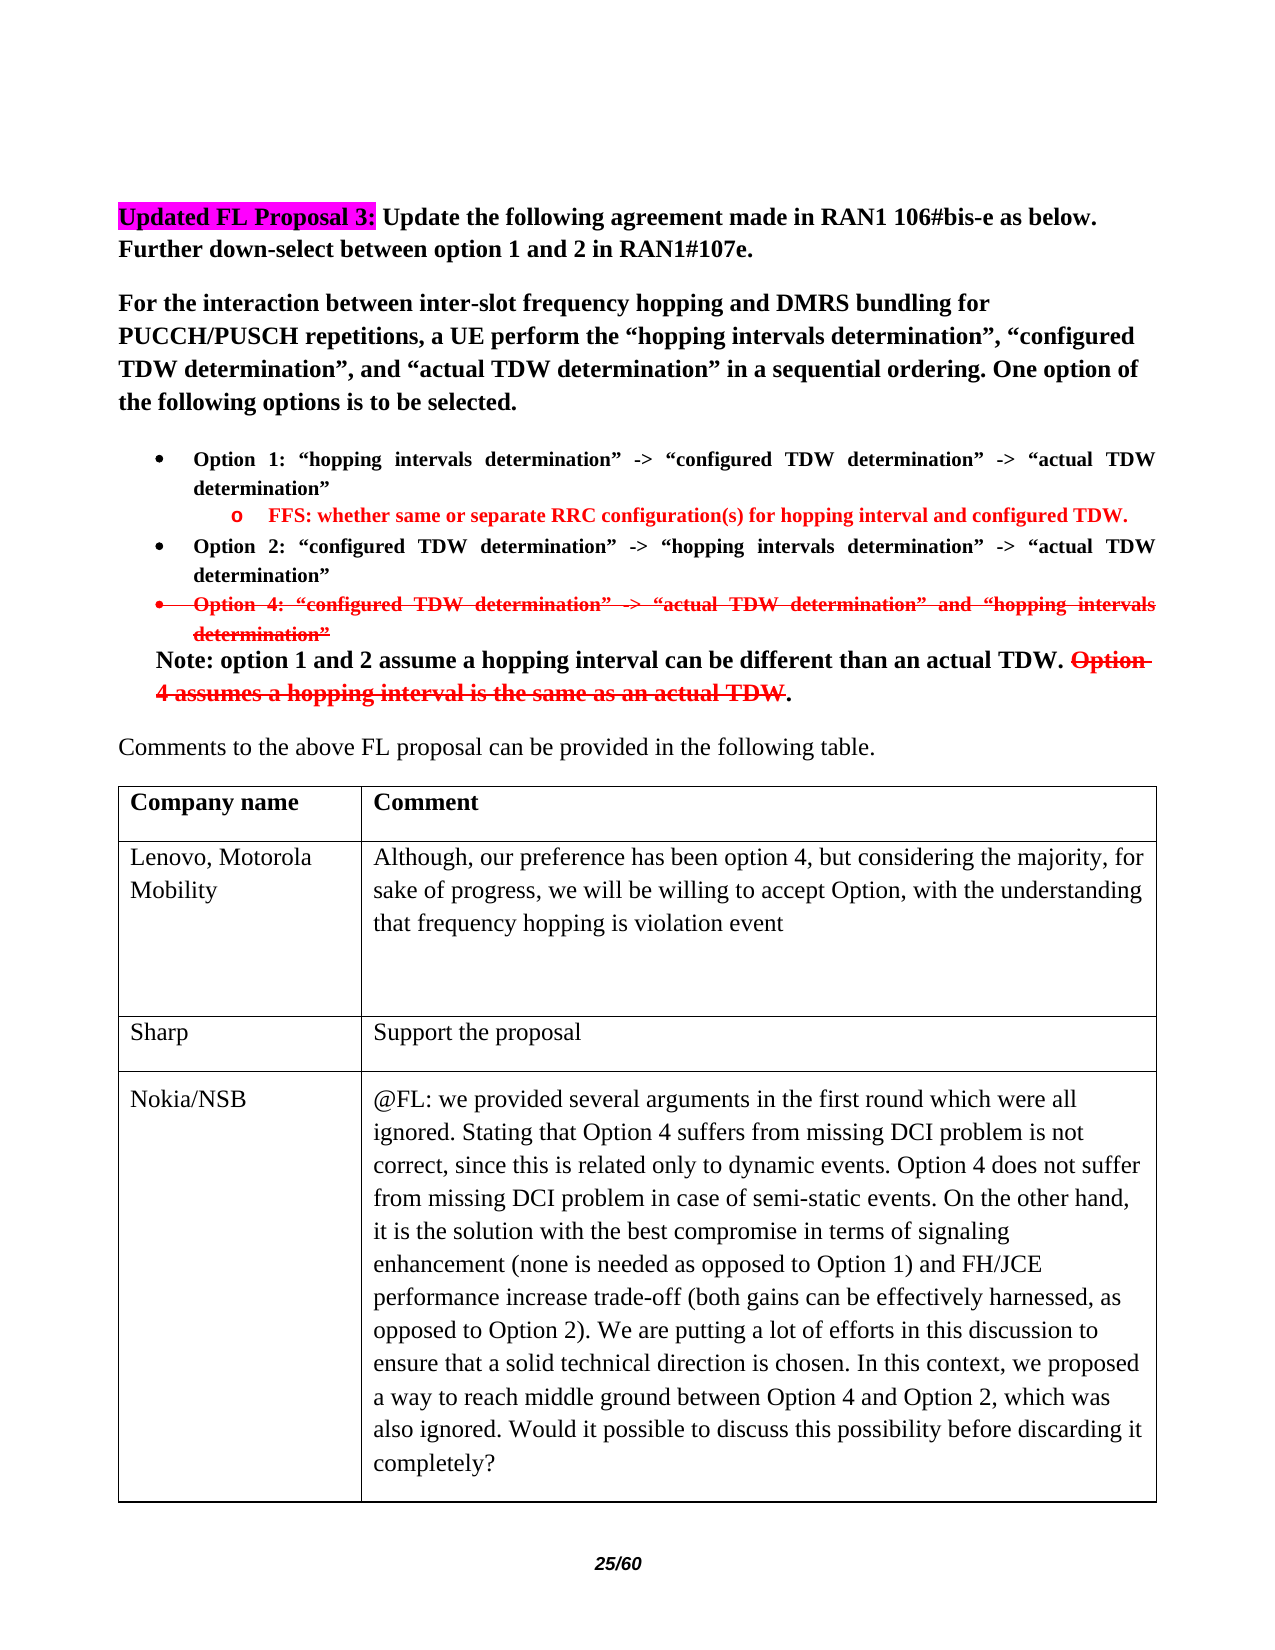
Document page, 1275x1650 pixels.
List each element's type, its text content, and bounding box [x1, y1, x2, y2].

table_cell Lenovo, Motorola Mobility [119, 842, 361, 1016]
table_header Comment [362, 787, 1156, 841]
text Note: option 1 and 2 assume a hopping interval can be different than an actual TDW. Option 4 assumes a hopping interval is the same as an actual TDW. [156, 646, 1157, 707]
table_header Company name [119, 787, 361, 841]
text Comments to the above FL proposal can be provided in the following table. [118, 732, 1157, 761]
list Option 2: “configured TDW determination” -> “hopping intervals determination” -> “actual TDW determination” [156, 529, 1157, 587]
list Option 1: “hopping intervals determination” -> “configured TDW determination” -> “actual TDW determination” [156, 441, 1157, 500]
table_cell Although, our preference has been option 4, but considering the majority, for sake of progress, we will be willing to accept Option, with the understanding that frequency hopping is violation event [362, 842, 1156, 1016]
text Updated FL Proposal 3: Update the following agreement made in RAN1 106#bis-e as below. Further down-select between option 1 and 2 in RAN1#107e. [118, 202, 1157, 263]
table_cell Sharp [119, 1017, 361, 1071]
list Option 4: “configured TDW determination” -> “actual TDW determination” and “hopping intervals determination” [156, 587, 1157, 646]
table_cell Support the proposal [362, 1017, 1156, 1071]
text For the interaction between inter-slot frequency hopping and DMRS bundling for PUCCH/PUSCH repetitions, a UE perform the “hopping intervals determination”, “configured TDW determination”, and “actual TDW determination” in a sequential ordering. One option of the following options is to be selected. [118, 288, 1157, 416]
list FFS: whether same or separate RRC configuration(s) for hopping interval and configured TDW. [231, 500, 1157, 529]
table_cell Nokia/NSB [119, 1072, 361, 1501]
table_cell @FL: we provided several arguments in the first round which were all ignored. Stating that Option 4 suffers from missing DCI problem is not correct, since this is related only to dynamic events. Option 4 does not suffer from missing DCI problem in case of semi-static events. On the other hand, it is the solution with the best compromise in terms of signaling enhancement (none is needed as opposed to Option 1) and FH/JCE performance increase trade-off (both gains can be effectively harnessed, as opposed to Option 2). We are putting a lot of efforts in this discussion to ensure that a solid technical direction is chosen. In this context, we proposed a way to reach middle ground between Option 4 and Option 2, which was also ignored. Would it possible to discuss this possibility before discarding it completely? [362, 1072, 1156, 1501]
